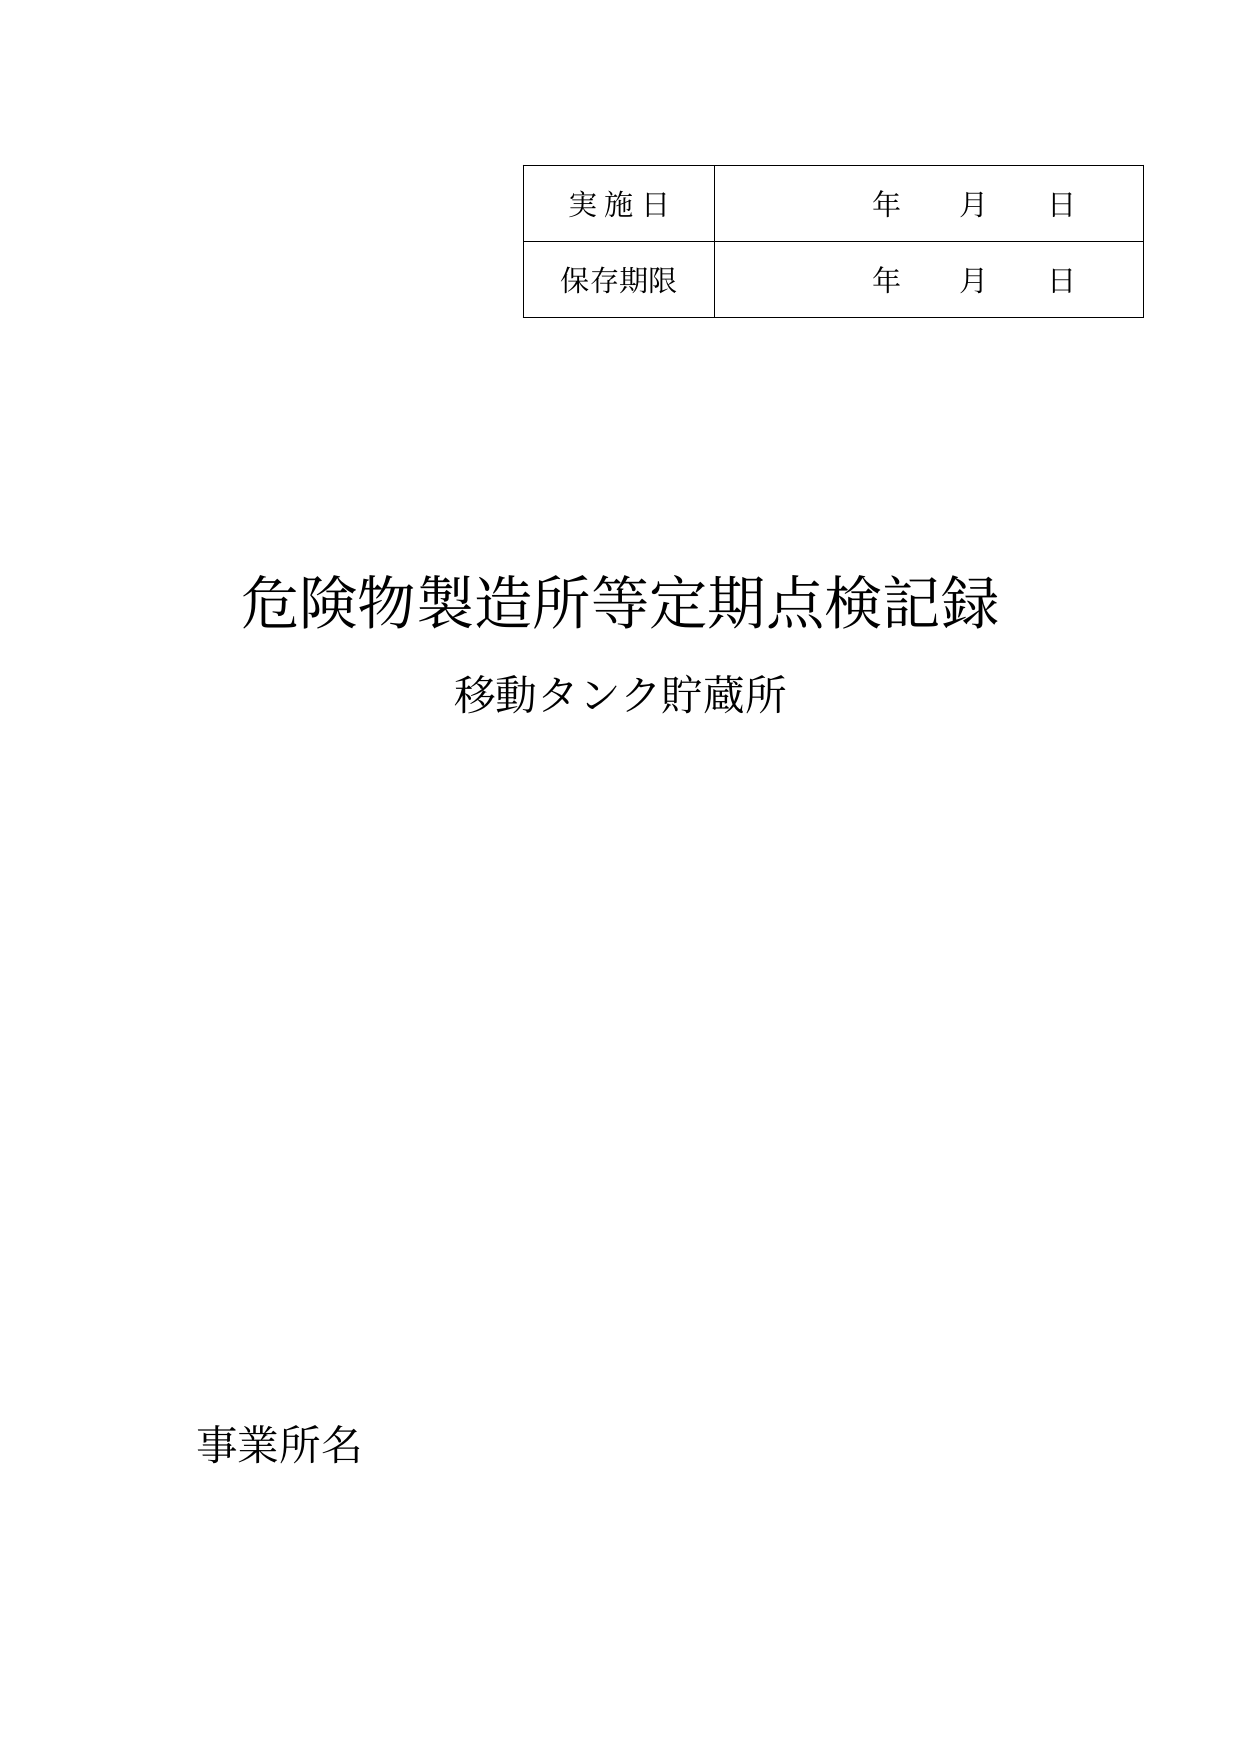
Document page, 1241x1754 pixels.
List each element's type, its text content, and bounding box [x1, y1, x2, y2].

table_header 実施日 [524, 166, 714, 241]
table_header 年 月 日 [715, 166, 1143, 241]
text 移動タンク貯蔵所 [112, 655, 1128, 730]
text 事業所名 [112, 1405, 1128, 1480]
table_cell 年 月 日 [715, 242, 1143, 317]
text 危険物製造所等定期点検記録 [112, 543, 1128, 655]
table_cell 保存期限 [524, 242, 714, 317]
